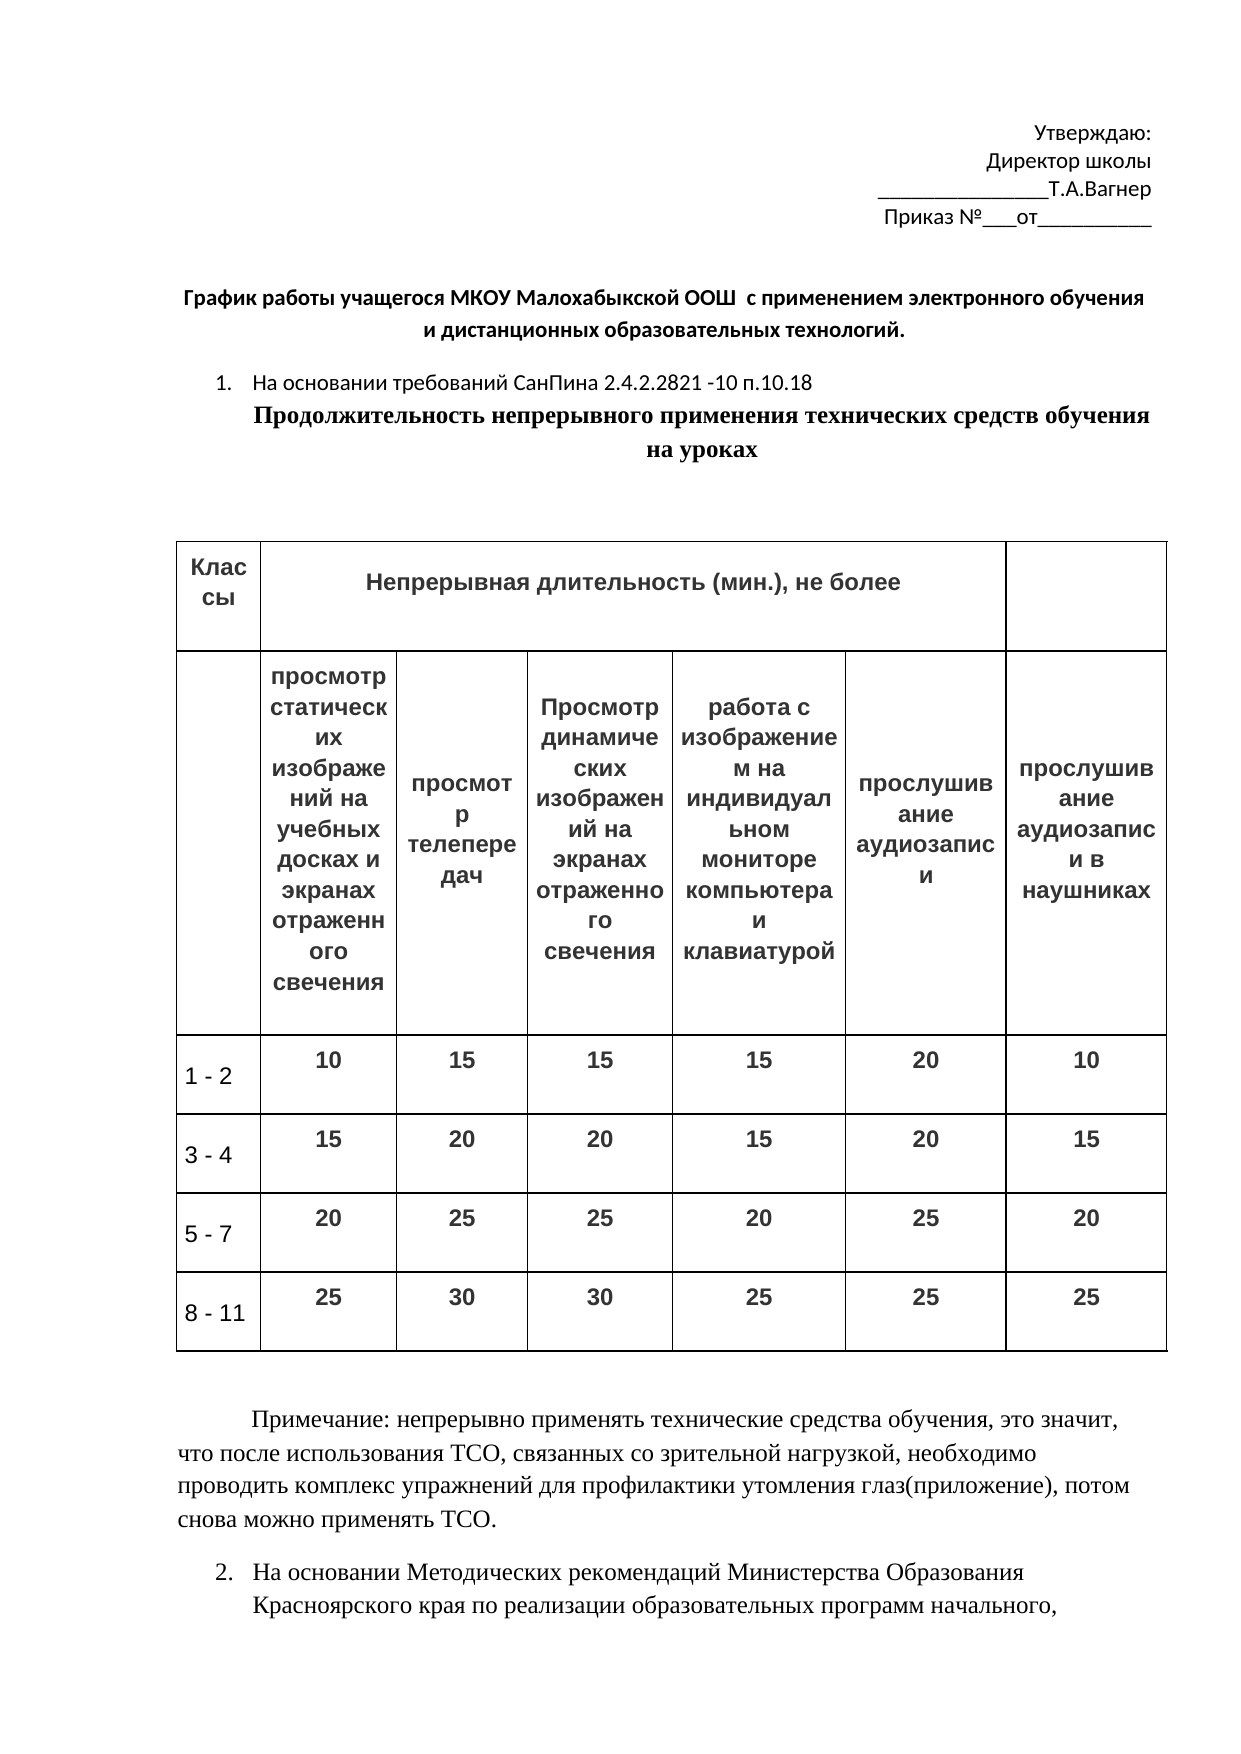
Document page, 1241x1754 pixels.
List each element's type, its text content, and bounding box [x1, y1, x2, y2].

table_cell 30 [397, 1273, 527, 1350]
table_cell 30 [528, 1273, 672, 1350]
table_cell 25 [261, 1273, 396, 1350]
list Продолжительность непрерывного применения технических средств обучения на уроках [252, 401, 1152, 462]
text Примечание: непрерывно применять технические средства обучения, это значит, что после использования ТСО, связанных со зрительной нагрузкой, необходимо проводить комплекс упражнений для профилактики утомления глаз(приложение), потом снова можно применять ТСО. [177, 1404, 1152, 1532]
table_cell 20 [261, 1194, 396, 1271]
table_cell 25 [846, 1273, 1005, 1350]
table_cell 15 [261, 1115, 396, 1192]
table_cell прослушивание аудиозаписи [846, 652, 1005, 1034]
table_cell 20 [397, 1115, 527, 1192]
table_header [1007, 542, 1166, 650]
text Приказ №___от__________ [177, 202, 1152, 230]
table_cell 15 [673, 1036, 845, 1113]
text _______________Т.А.Вагнер [177, 174, 1152, 202]
table_header Непрерывная длительность (мин.), не более [261, 542, 1005, 650]
table_cell 25 [397, 1194, 527, 1271]
list На основании требований СанПина 2.4.2.2821 -10 п.10.18 [215, 368, 1152, 396]
table_cell 3 - 4 [177, 1115, 260, 1192]
table_cell просмотр телепередач [397, 652, 527, 1034]
table_cell 25 [1007, 1273, 1166, 1350]
table_cell работа с изображением на индивидуальном мониторе компьютера и клавиатурой [673, 652, 845, 1034]
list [215, 1557, 1152, 1619]
table_cell 20 [528, 1115, 672, 1192]
table_cell 15 [1007, 1115, 1166, 1192]
table_cell прослушивание аудиозаписи в наушниках [1007, 652, 1166, 1034]
table_cell просмотр статических изображений на учебных досках и экранах отраженного свечения [261, 652, 396, 1034]
table_cell 15 [397, 1036, 527, 1113]
table_cell 5 - 7 [177, 1194, 260, 1271]
table_cell Просмотр динамических изображений на экранах отраженного свечения [528, 652, 672, 1034]
table_cell 1 - 2 [177, 1036, 260, 1113]
table_header Классы [177, 542, 260, 650]
text Утверждаю: [177, 118, 1152, 146]
table_cell 15 [528, 1036, 672, 1113]
table_cell 10 [261, 1036, 396, 1113]
table_cell 25 [846, 1194, 1005, 1271]
table_cell 25 [528, 1194, 672, 1271]
table_cell 20 [846, 1036, 1005, 1113]
table_cell 8 - 11 [177, 1273, 260, 1350]
table_cell 20 [846, 1115, 1005, 1192]
table_cell [177, 652, 260, 1034]
text График работы учащегося МКОУ Малохабыкской ООШ с применением электронного обучения и дистанционных образовательных технологий. [177, 283, 1152, 343]
table_cell 25 [673, 1273, 845, 1350]
table_cell 20 [673, 1194, 845, 1271]
table_cell 20 [1007, 1194, 1166, 1271]
table_cell 15 [673, 1115, 845, 1192]
text Директор школы [177, 146, 1152, 174]
table_cell 10 [1007, 1036, 1166, 1113]
